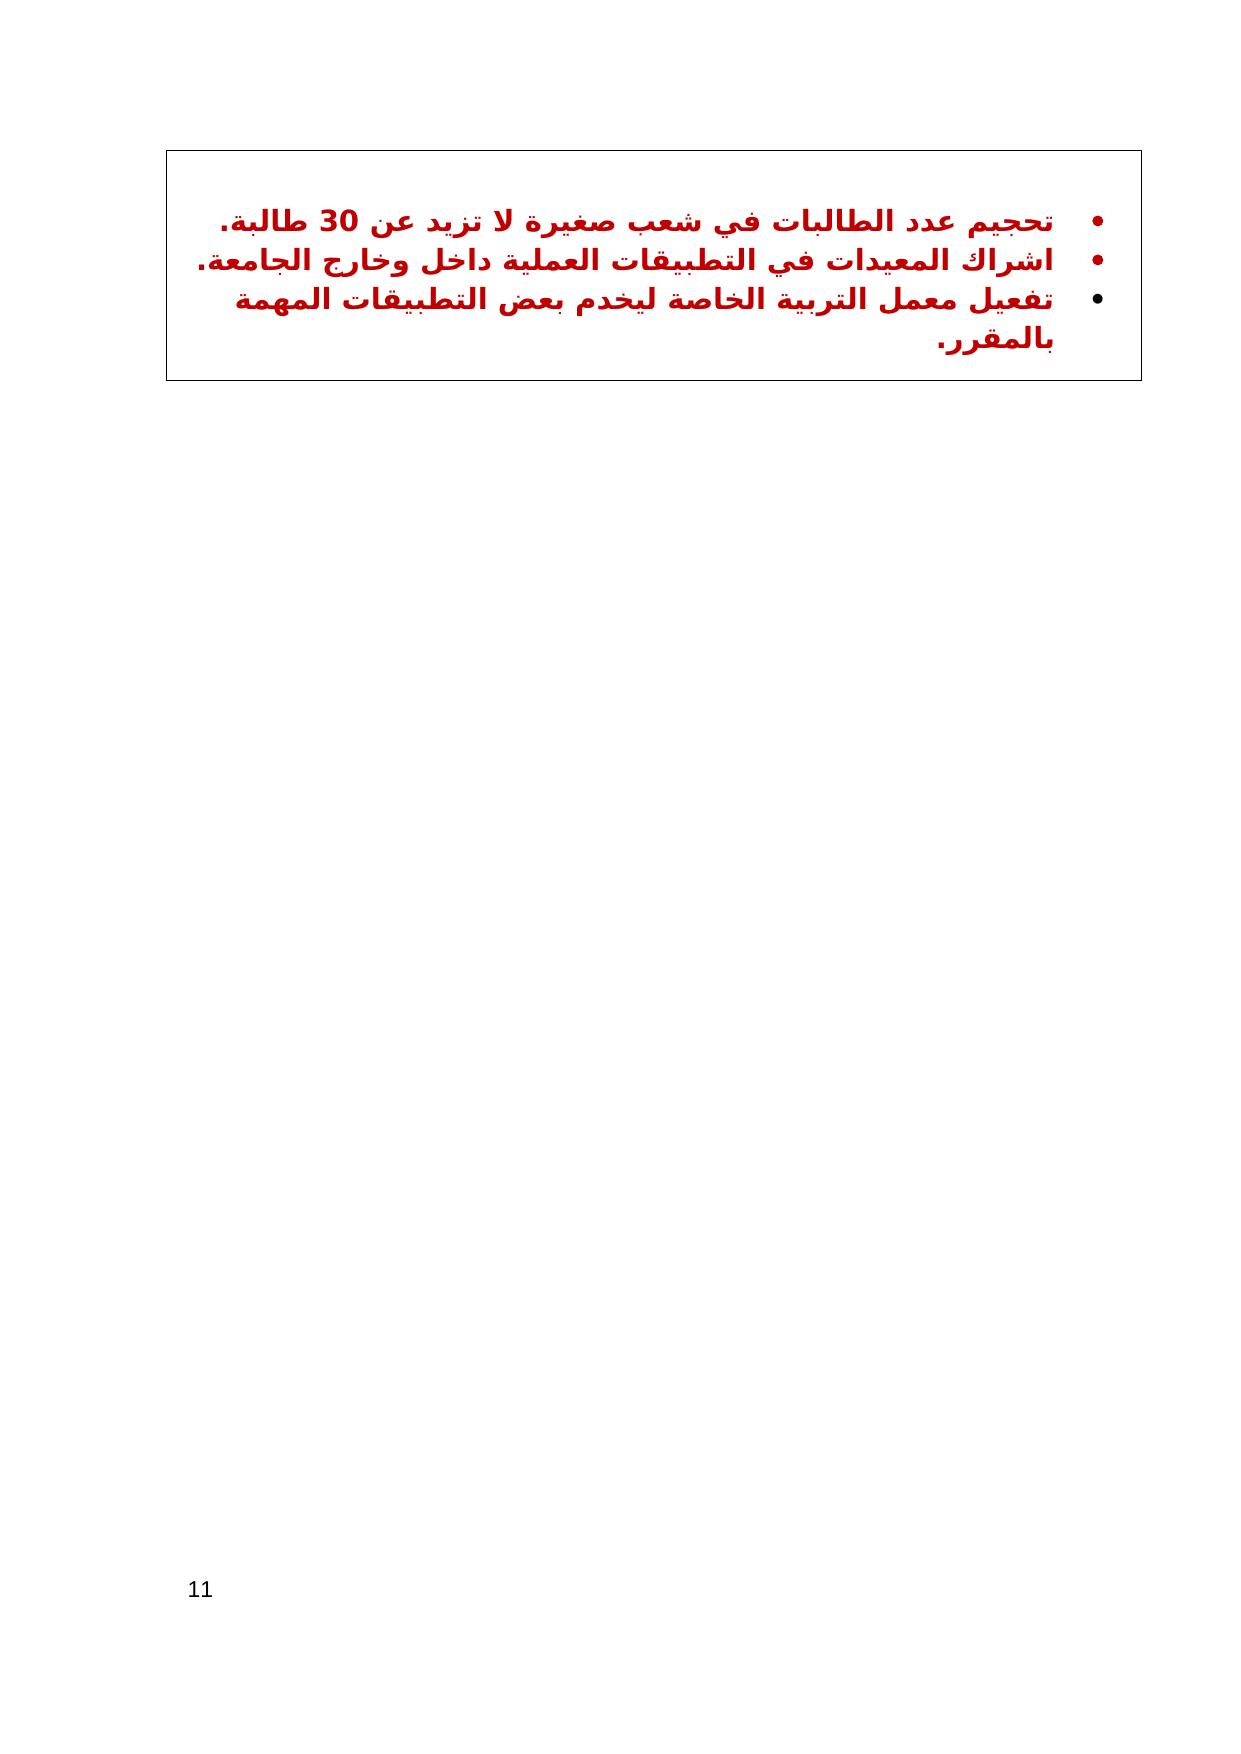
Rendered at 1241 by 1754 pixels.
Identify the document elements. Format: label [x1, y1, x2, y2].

table_cell [167, 151, 1141, 379]
